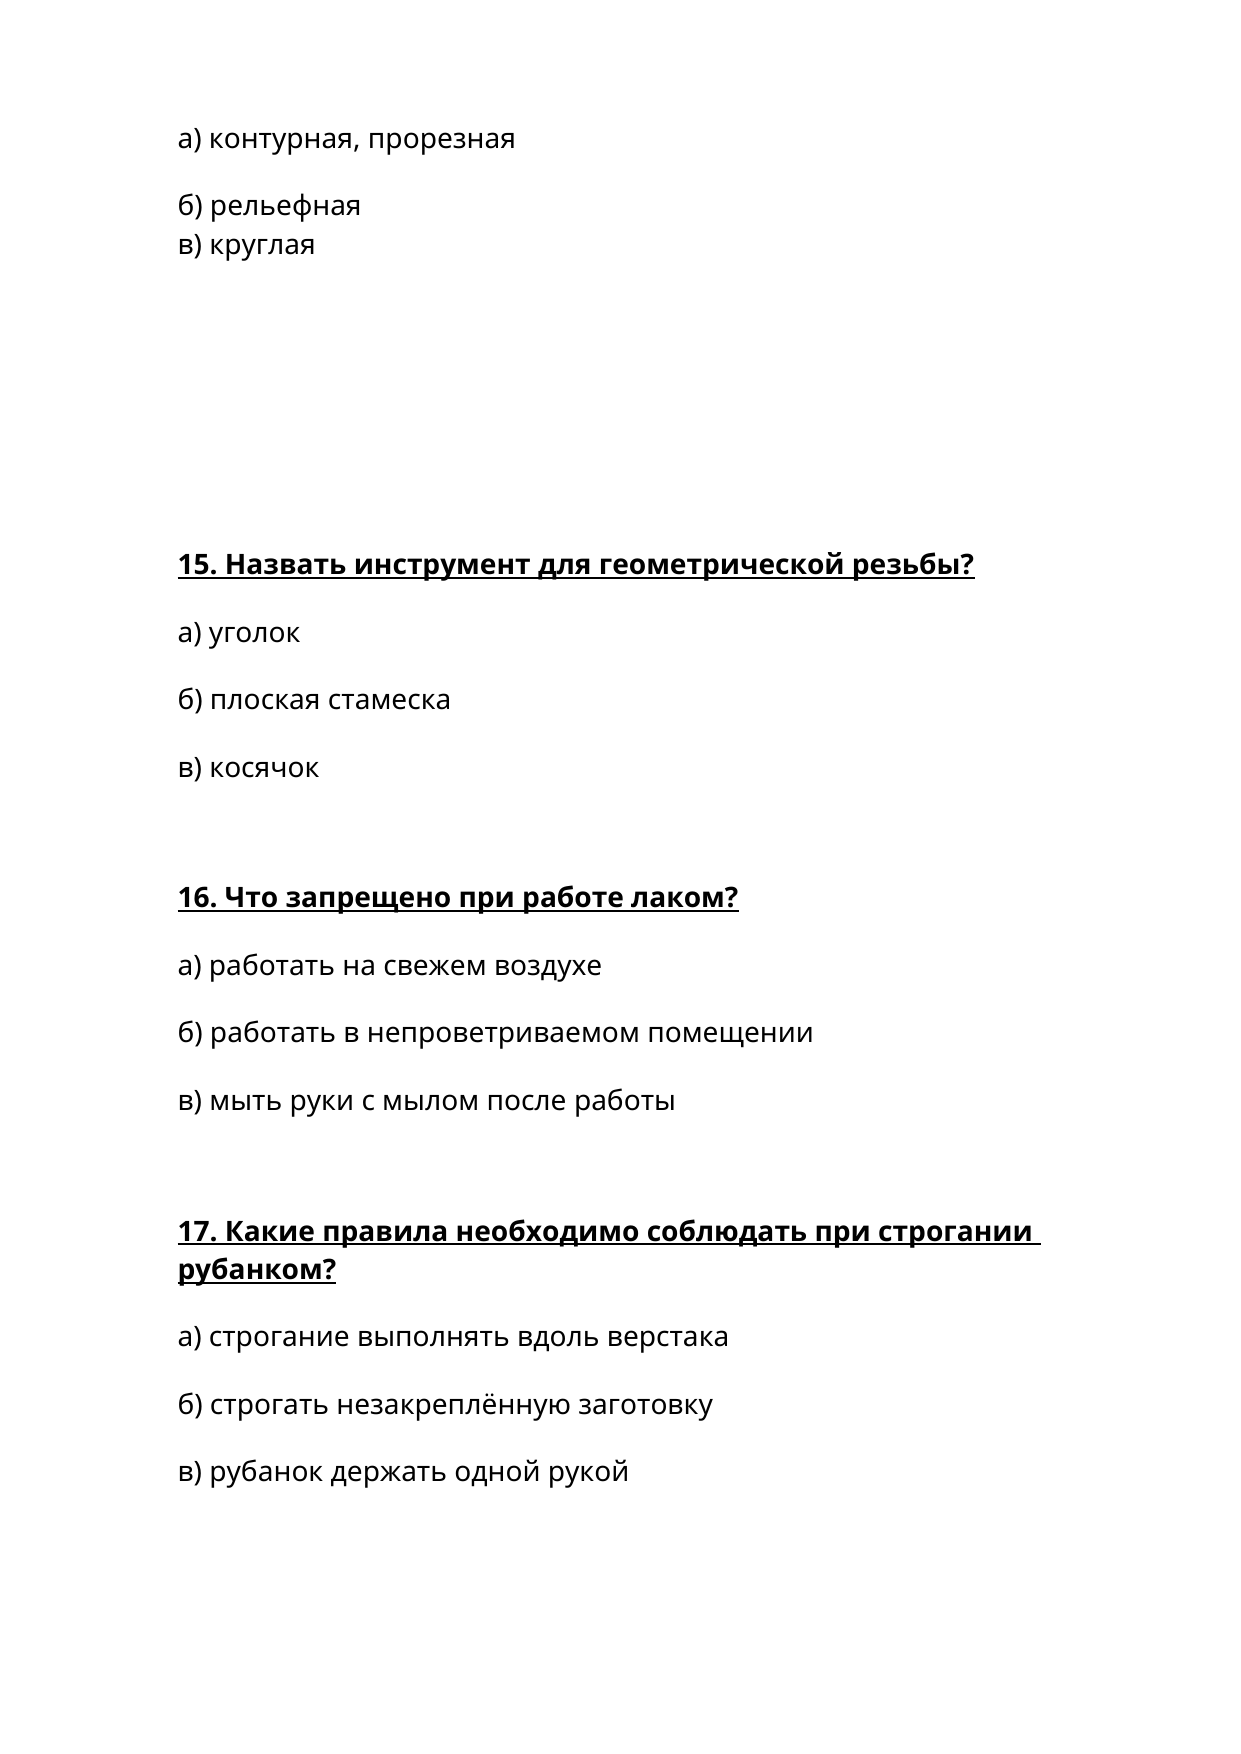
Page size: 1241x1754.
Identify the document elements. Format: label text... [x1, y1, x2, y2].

text б) рельефная в) круглая [177, 186, 1152, 262]
text а) строгание выполнять вдоль верстака [177, 1317, 1152, 1355]
text а) уголок [177, 612, 1152, 650]
text 17. Какие правила необходимо соблюдать при строгании рубанком? [177, 1211, 1152, 1287]
text в) мыть руки с мылом после работы [177, 1080, 1152, 1118]
text 15. Назвать инструмент для геометрической резьбы? [177, 544, 1152, 583]
text в) рубанок держать одной рукой [177, 1452, 1152, 1490]
text а) работать на свежем воздухе [177, 945, 1152, 983]
text б) плоская стамеска [177, 679, 1152, 718]
text в) косячок [177, 747, 1152, 785]
text б) работать в непроветриваемом помещении [177, 1013, 1152, 1051]
text б) строгать незакреплённую заготовку [177, 1384, 1152, 1422]
text 16. Что запрещено при работе лаком? [177, 878, 1152, 916]
text а) контурная, прорезная [177, 118, 1152, 156]
